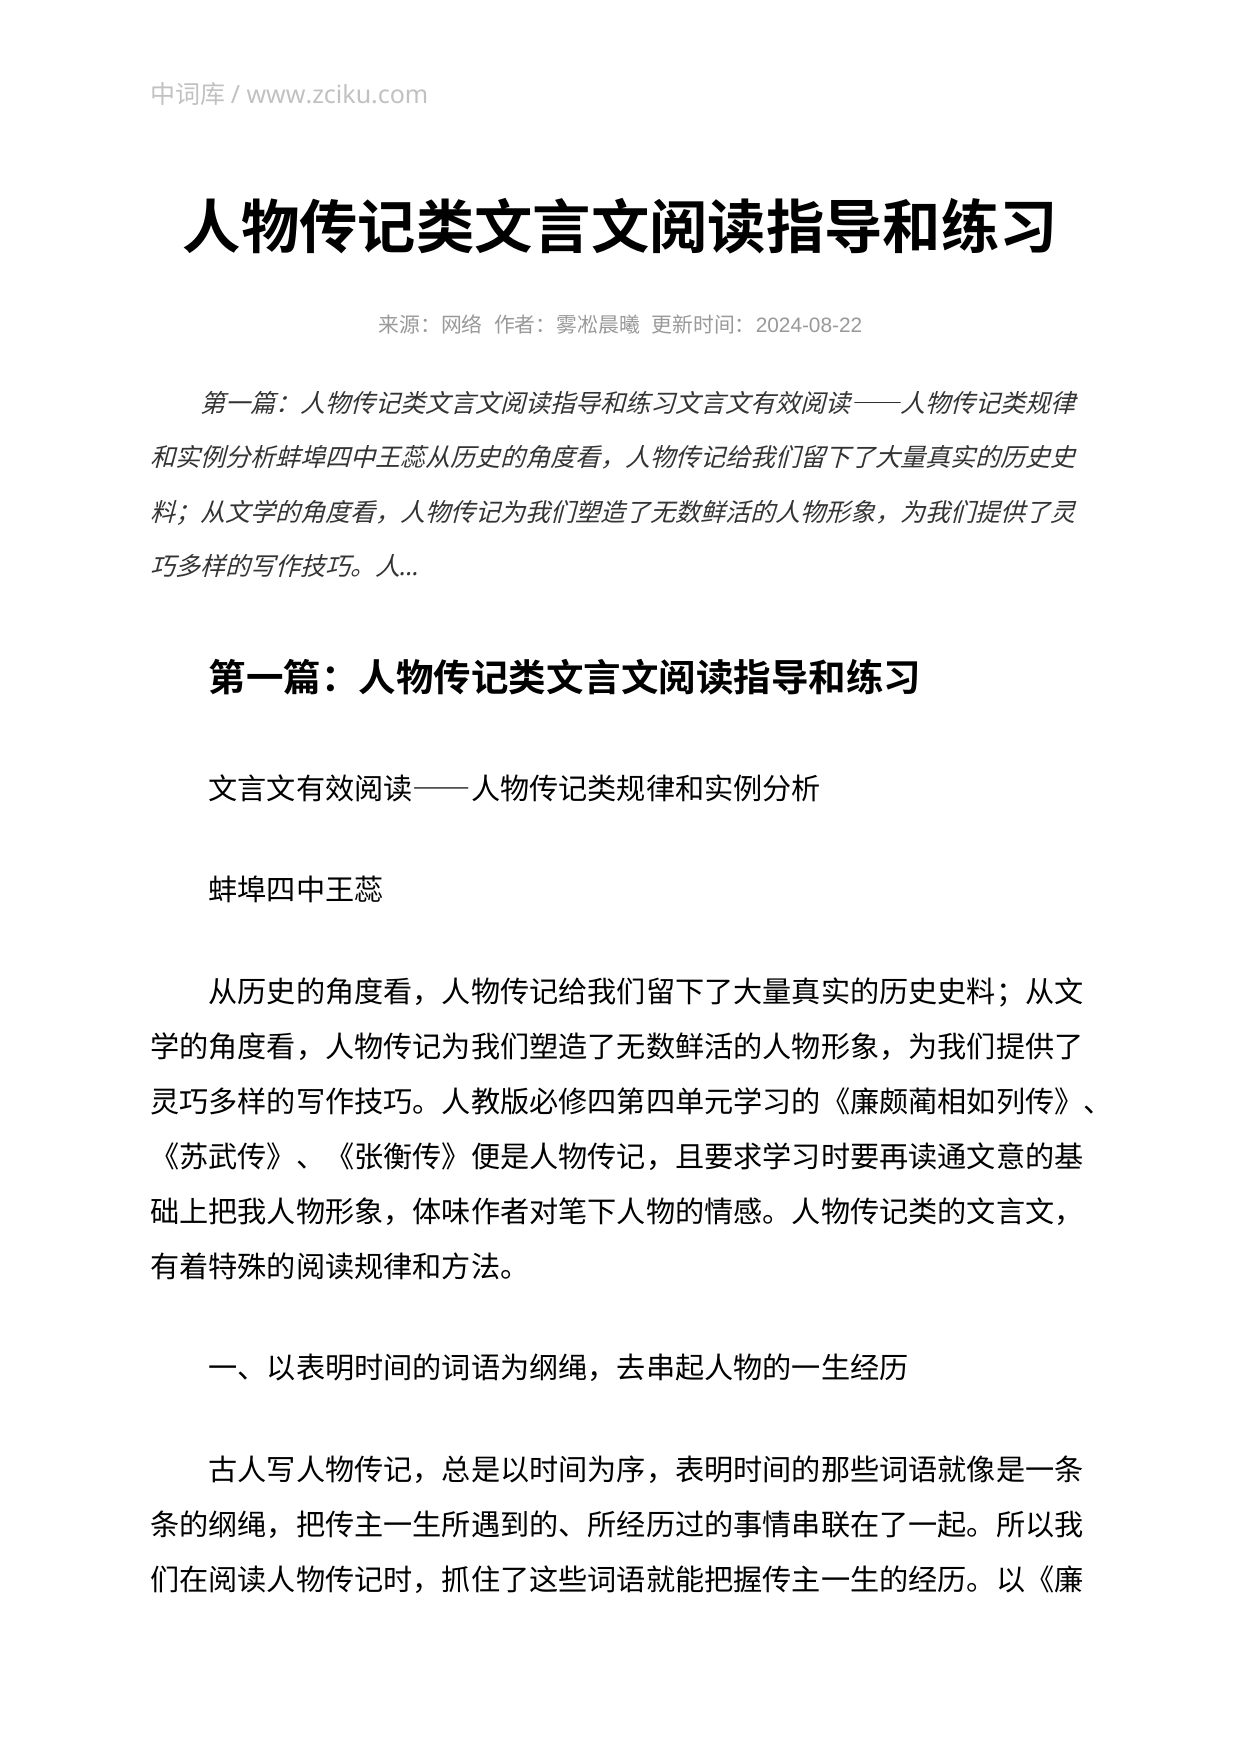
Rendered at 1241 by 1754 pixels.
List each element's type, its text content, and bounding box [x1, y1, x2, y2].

text 第一篇：人物传记类文言文阅读指导和练习文言文有效阅读——人物传记类规律和实例分析蚌埠四中王蕊从历史的角度看，人物传记给我们留下了大量真实的历史史料；从文学的角度看，人物传记为我们塑造了无数鲜活的人物形象，为我们提供了灵巧多样的写作技巧。人... [150, 383, 1090, 583]
text 从历史的角度看，人物传记给我们留下了大量真实的历史史料；从文学的角度看，人物传记为我们塑造了无数鲜活的人物形象，为我们提供了灵巧多样的写作技巧。人教版必修四第四单元学习的《廉颇蔺相如列传》、《苏武传》、《张衡传》便是人物传记，且要求学习时要再读通文意的基础上把我人物形象，体味作者对笔下人物的情感。人物传记类的文言文，有着特殊的阅读规律和方法。 [150, 969, 1090, 1286]
text 文言文有效阅读——人物传记类规律和实例分析 [150, 765, 1090, 807]
text 一、以表明时间的词语为纲绳，去串起人物的一生经历 [150, 1345, 1090, 1387]
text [150, 1447, 1090, 1599]
text 蚌埠四中王蕊 [150, 867, 1090, 909]
text 第一篇：人物传记类文言文阅读指导和练习 [150, 648, 1090, 702]
text 来源：网络 作者：雾凇晨曦 更新时间：2024-08-22 [150, 313, 1090, 337]
subtitle 人物传记类文言文阅读指导和练习 [150, 181, 1090, 266]
